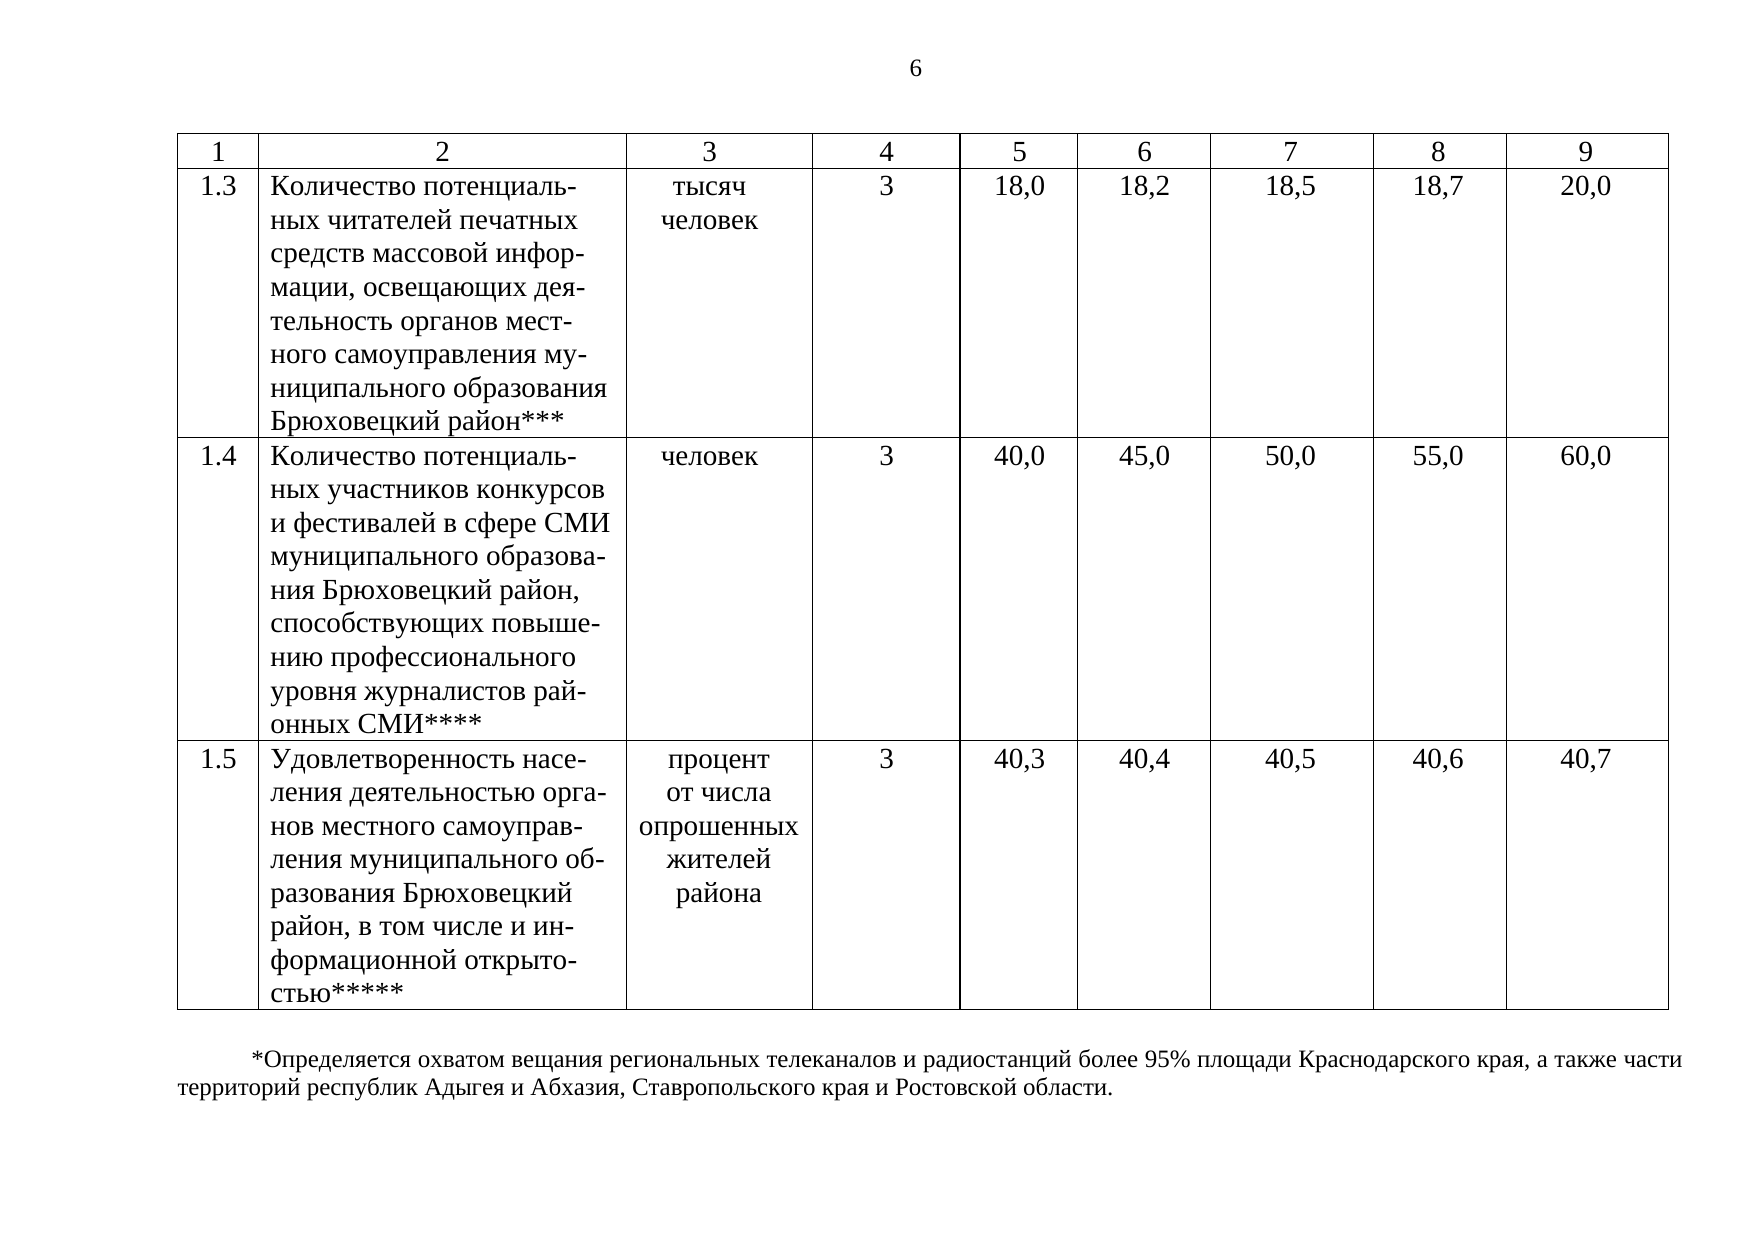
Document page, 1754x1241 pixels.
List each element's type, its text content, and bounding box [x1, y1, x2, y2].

table_cell 7 [1211, 134, 1373, 167]
table_cell 50,0 [1211, 438, 1373, 740]
table_cell 3 [813, 438, 959, 740]
table_cell 40,7 [1507, 741, 1668, 1009]
table_cell 45,0 [1078, 438, 1210, 740]
table_cell 4 [813, 134, 959, 167]
table_cell 1.5 [178, 741, 258, 1009]
table_cell 18,2 [1078, 169, 1210, 437]
table_cell Количество потенциальных участников конкурсов и фестивалей в сфере СМИ муниципального образования Брюховецкий район, способствующих повышению профессионального уровня журналистов районных СМИ**** [259, 438, 626, 740]
table_cell Удовлетворенность населения деятельностью органов местного самоуправления муниципального образования Брюховецкий район, в том числе и информационной открытостью***** [259, 741, 626, 1009]
table_cell Количество потенциальных читателей печатных средств массовой информации, освещающих деятельность органов местного самоуправления муниципального образования Брюховецкий район*** [259, 169, 626, 437]
table_cell 3 [627, 134, 812, 167]
table_cell тысяч человек [627, 169, 812, 437]
table_cell 60,0 [1507, 438, 1668, 740]
table_cell 3 [813, 741, 959, 1009]
table_cell 40,4 [1078, 741, 1210, 1009]
table_cell 5 [961, 134, 1077, 167]
table_cell 1 [178, 134, 258, 167]
table_cell 6 [1078, 134, 1210, 167]
table_cell 8 [1374, 134, 1506, 167]
table_cell 1.3 [178, 169, 258, 437]
table_cell процент от числа опрошенных жителей района [627, 741, 812, 1009]
table_cell 40,0 [961, 438, 1077, 740]
table_cell 3 [813, 169, 959, 437]
table_cell 40,3 [961, 741, 1077, 1009]
table_cell 55,0 [1374, 438, 1506, 740]
table_cell 18,5 [1211, 169, 1373, 437]
table_cell 9 [1507, 134, 1668, 167]
table_cell 2 [259, 134, 626, 167]
table_cell 18,0 [961, 169, 1077, 437]
table_cell 1.4 [178, 438, 258, 740]
text *Определяется охватом вещания региональных телеканалов и радиостанций более 95% площади Краснодарского края, а также части территорий республик Адыгея и Абхазия, Ставропольского края и Ростовской области. [177, 1044, 1683, 1101]
table_cell 40,5 [1211, 741, 1373, 1009]
table_cell человек [627, 438, 812, 740]
table_cell 18,7 [1374, 169, 1506, 437]
table_cell 20,0 [1507, 169, 1668, 437]
table_cell 40,6 [1374, 741, 1506, 1009]
